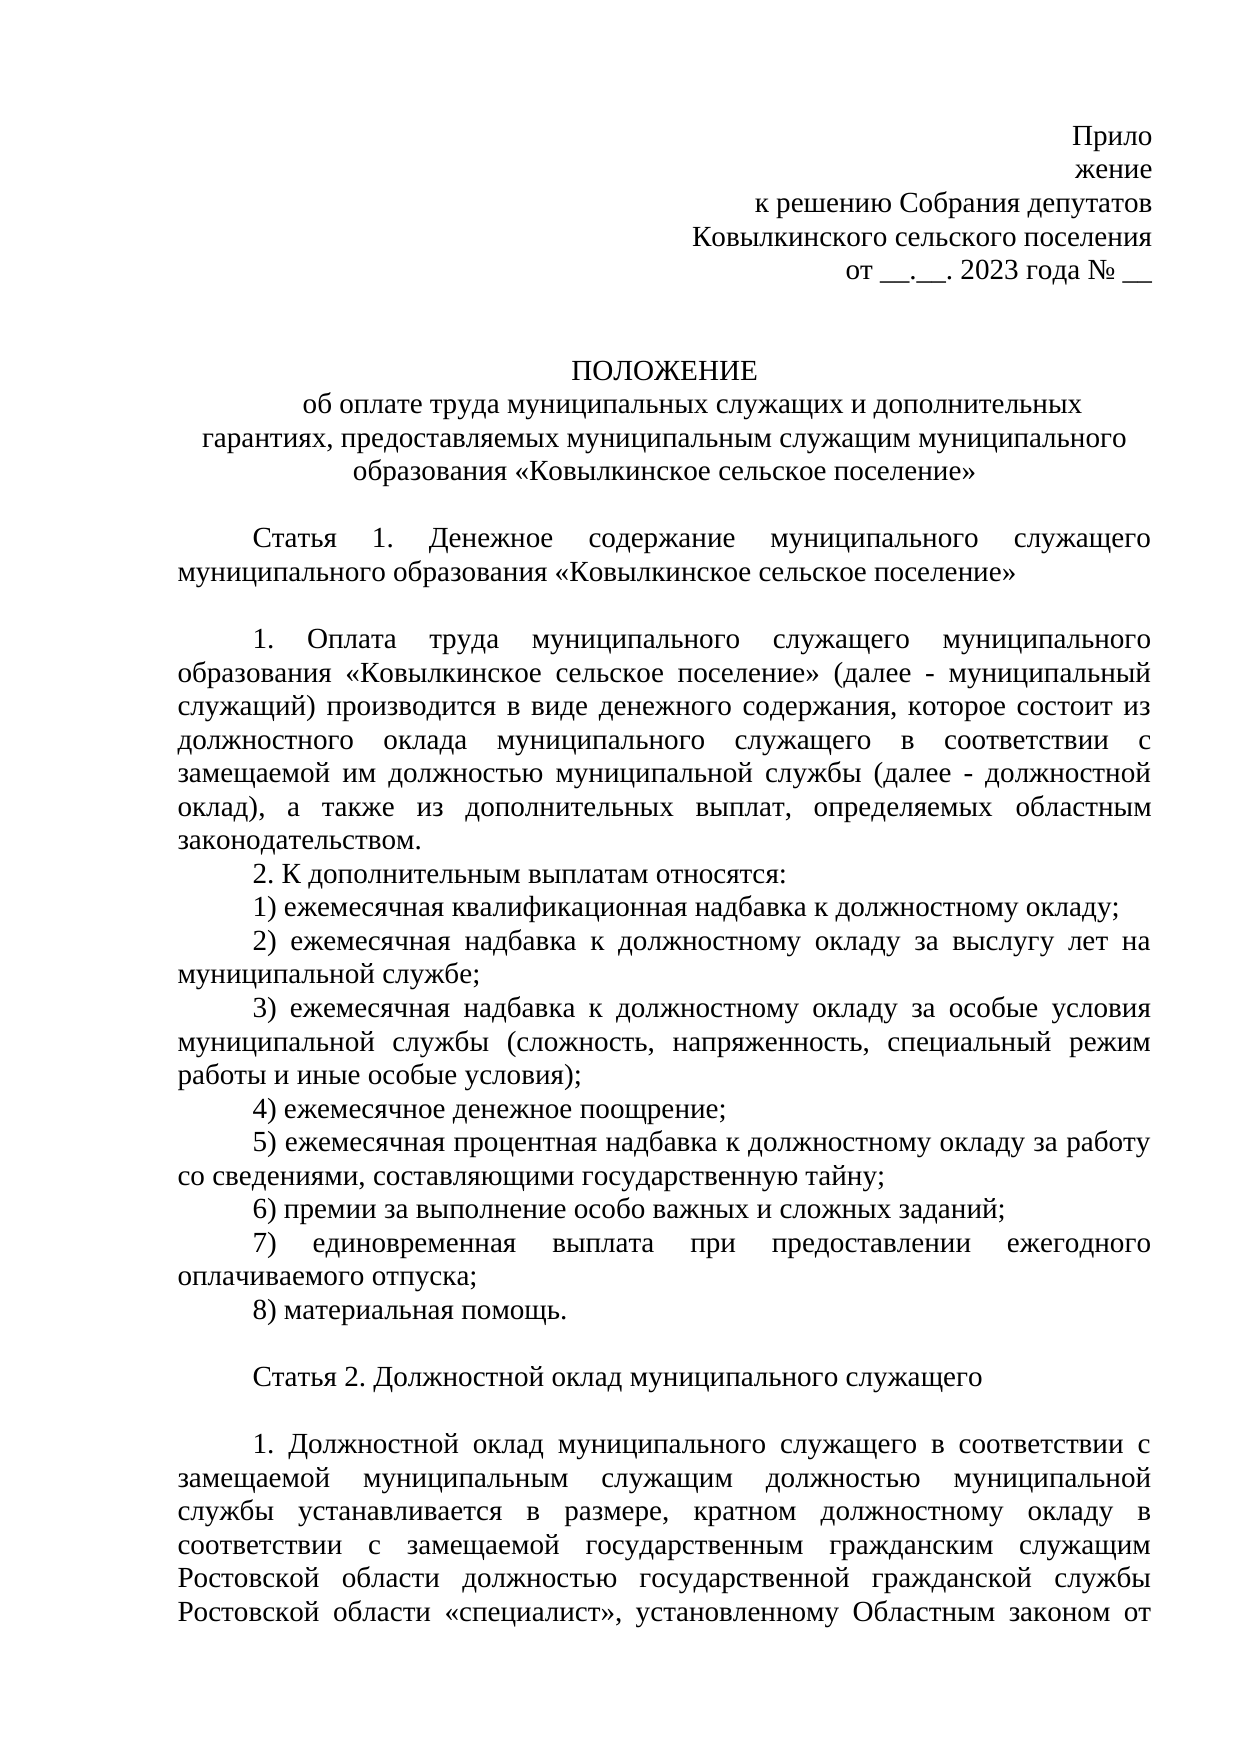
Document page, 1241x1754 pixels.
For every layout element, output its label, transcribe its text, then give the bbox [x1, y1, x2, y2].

text 8) материальная помощь. [177, 1292, 1152, 1326]
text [177, 1426, 1152, 1627]
text 7) единовременная выплата при предоставлении ежегодного оплачиваемого отпуска; [177, 1225, 1152, 1292]
text Статья 1. Денежное содержание муниципального служащего муниципального образования «Ковылкинское сельское поселение» [177, 521, 1152, 588]
text 2) ежемесячная надбавка к должностному окладу за выслугу лет на муниципальной службе; [177, 923, 1152, 990]
text 1. Оплата труда муниципального служащего муниципального образования «Ковылкинское сельское поселение» (далее - муниципальный служащий) производится в виде денежного содержания, которое состоит из должностного оклада муниципального служащего в соответствии с замещаемой им должностью муниципальной службы (далее - должностной оклад), а также из дополнительных выплат, определяемых областным законодательством. [177, 621, 1152, 856]
text 1) ежемесячная квалификационная надбавка к должностному окладу; [177, 889, 1152, 923]
text 2. К дополнительным выплатам относятся: [177, 856, 1152, 889]
text об оплате труда муниципальных служащих и дополнительных гарантиях, предоставляемых муниципальным служащим муниципального образования «Ковылкинское сельское поселение» [177, 386, 1152, 487]
text 5) ежемесячная процентная надбавка к должностному окладу за работу со сведениями, составляющими государственную тайну; [177, 1124, 1152, 1191]
text от __.__. 2023 года № __ [177, 252, 1152, 286]
text 3) ежемесячная надбавка к должностному окладу за особые условия муниципальной службы (сложность, напряженность, специальный режим работы и иные особые условия); [177, 990, 1152, 1091]
text 4) ежемесячное денежное поощрение; [177, 1091, 1152, 1124]
text ПОЛОЖЕНИЕ [177, 319, 1152, 386]
text к решению Собрания депутатов Ковылкинского сельского поселения [683, 185, 1152, 252]
text Статья 2. Должностной оклад муниципального служащего [177, 1359, 1152, 1393]
text Приложение [177, 118, 1152, 185]
text 6) премии за выполнение особо важных и сложных заданий; [177, 1191, 1152, 1225]
